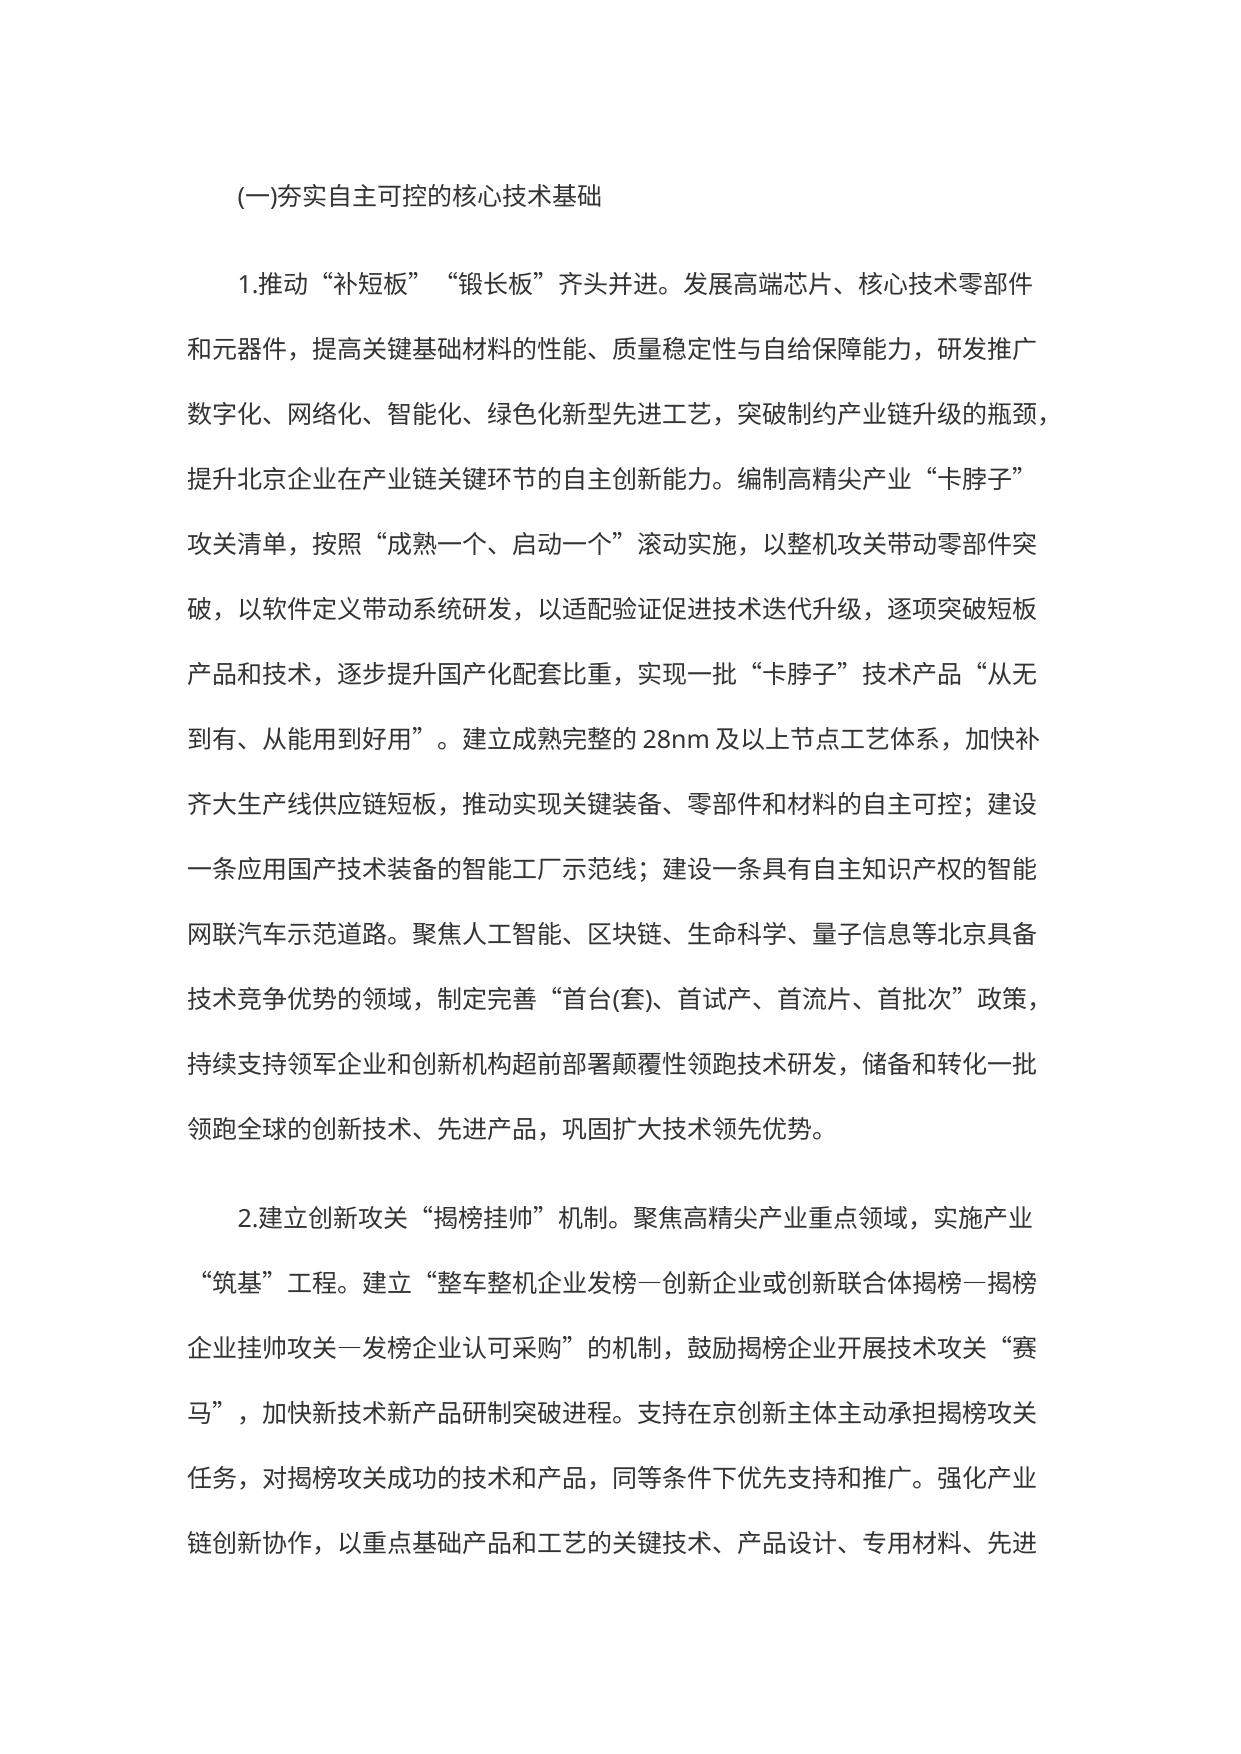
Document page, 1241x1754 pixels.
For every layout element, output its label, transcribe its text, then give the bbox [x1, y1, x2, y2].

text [187, 1184, 1053, 1574]
text 1.推动“补短板”“锻长板”齐头并进。发展高端芯片、核心技术零部件和元器件，提高关键基础材料的性能、质量稳定性与自给保障能力，研发推广数字化、网络化、智能化、绿色化新型先进工艺，突破制约产业链升级的瓶颈，提升北京企业在产业链关键环节的自主创新能力。编制高精尖产业“卡脖子”攻关清单，按照“成熟一个、启动一个”滚动实施，以整机攻关带动零部件突破，以软件定义带动系统研发，以适配验证促进技术迭代升级，逐项突破短板产品和技术，逐步提升国产化配套比重，实现一批“卡脖子”技术产品“从无到有、从能用到好用”。建立成熟完整的28nm及以上节点工艺体系，加快补齐大生产线供应链短板，推动实现关键装备、零部件和材料的自主可控；建设一条应用国产技术装备的智能工厂示范线；建设一条具有自主知识产权的智能网联汽车示范道路。聚焦人工智能、区块链、生命科学、量子信息等北京具备技术竞争优势的领域，制定完善“首台(套)、首试产、首流片、首批次”政策，持续支持领军企业和创新机构超前部署颠覆性领跑技术研发，储备和转化一批领跑全球的创新技术、先进产品，巩固扩大技术领先优势。 [187, 250, 1053, 1160]
text (一)夯实自主可控的核心技术基础 [187, 162, 1053, 227]
